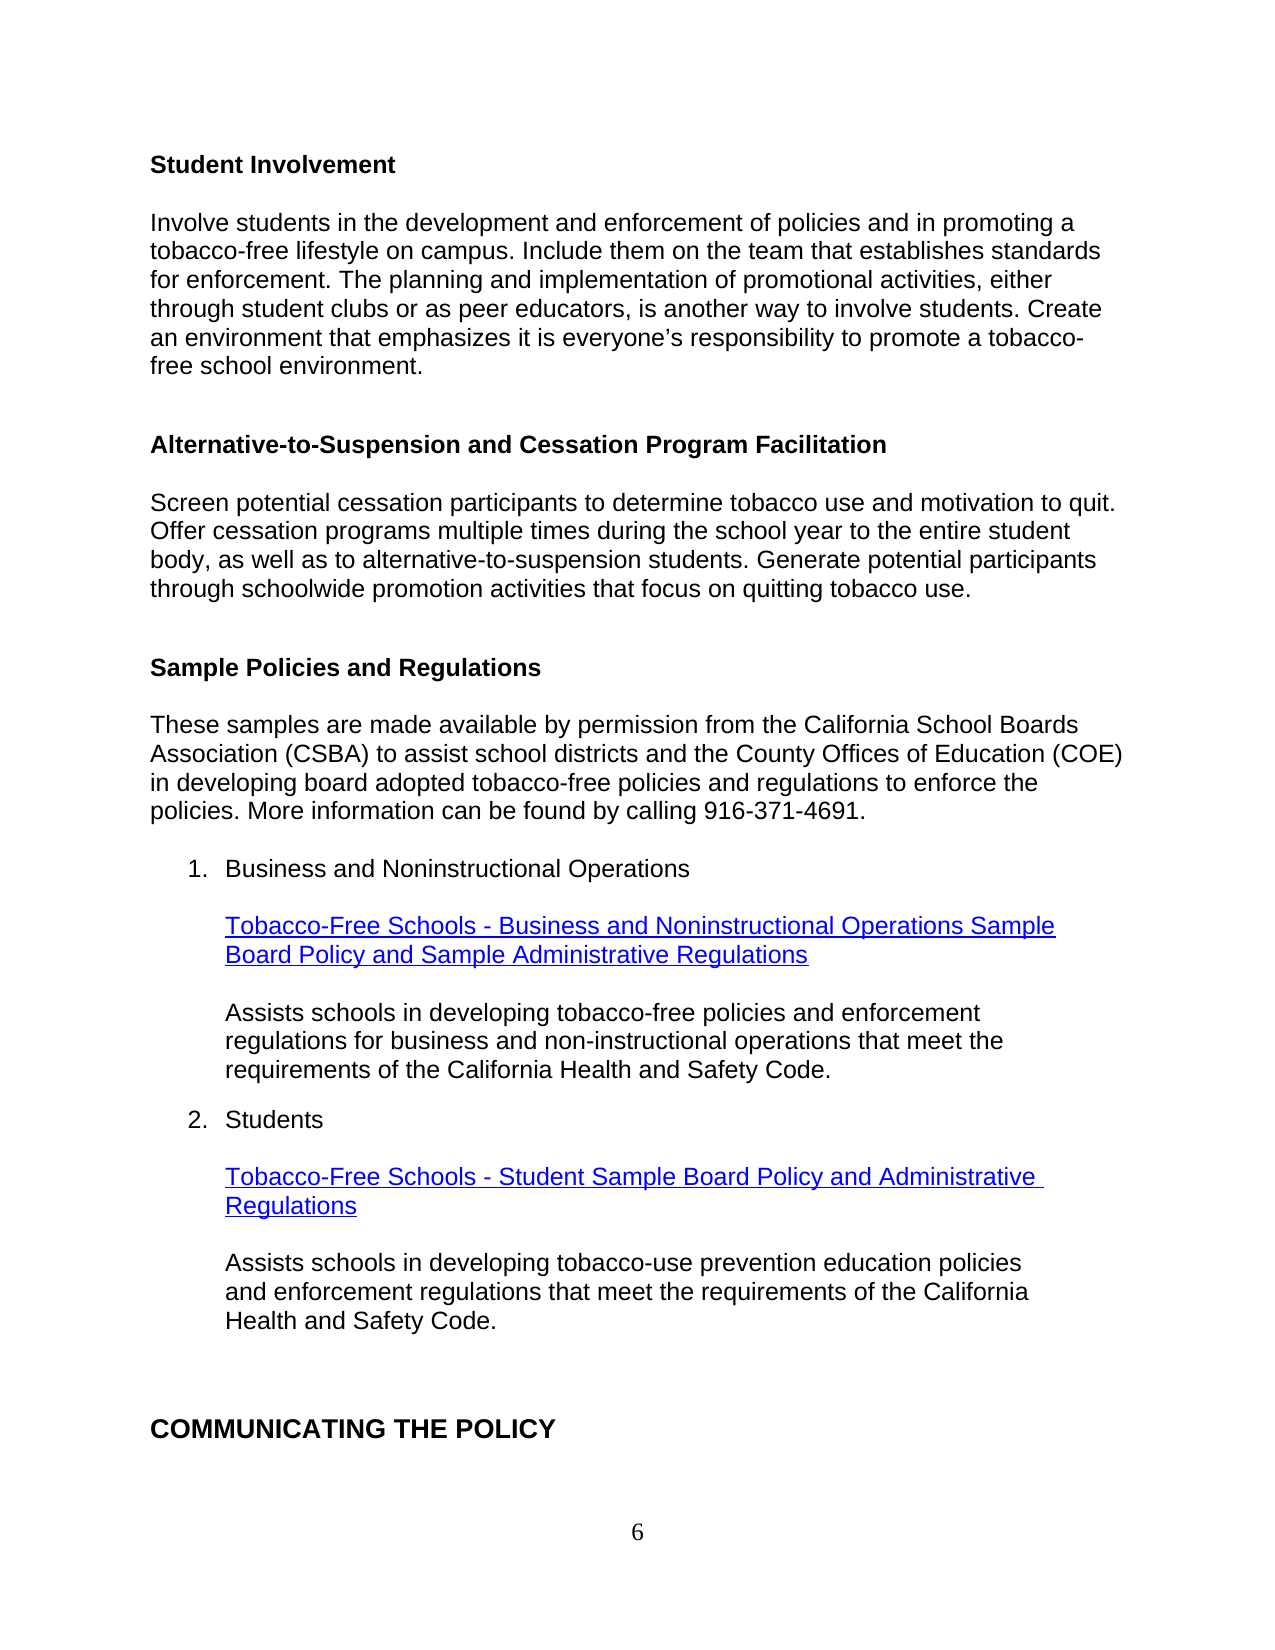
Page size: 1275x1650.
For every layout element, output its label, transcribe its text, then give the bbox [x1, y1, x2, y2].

subtitle COMMUNICATING THE POLICY [150, 1413, 1125, 1444]
subtitle Students [187, 1104, 1125, 1133]
text Tobacco-Free Schools - Business and Noninstructional Operations Sample Board Policy and Sample Administrative Regulations [225, 911, 1061, 969]
text Assists schools in developing tobacco-free policies and enforcement regulations for business and non-instructional operations that meet the requirements of the California Health and Safety Code. [225, 997, 1061, 1084]
text Sample Policies and Regulations [150, 652, 1125, 681]
subtitle Business and Noninstructional Operations [187, 854, 1125, 882]
text Alternative-to-Suspension and Cessation Program Facilitation [150, 430, 1125, 459]
text Assists schools in developing tobacco-use prevention education policies and enforcement regulations that meet the requirements of the California Health and Safety Code. [225, 1248, 1061, 1334]
text Tobacco-Free Schools - Student Sample Board Policy and Administrative Regulations [225, 1162, 1061, 1219]
text Involve students in the development and enforcement of policies and in promoting a tobacco-free lifestyle on campus. Include them on the team that establishes standards for enforcement. The planning and implementation of promotional activities, either through student clubs or as peer educators, is another way to involve students. Create an environment that emphasizes it is everyone’s responsibility to promote a tobacco-free school environment. [150, 207, 1125, 380]
text These samples are made available by permission from the California School Boards Association (CSBA) to assist school districts and the County Offices of Education (COE) in developing board adopted tobacco-free policies and regulations to enforce the policies. More information can be found by calling 916-371-4691. [150, 710, 1125, 825]
text Student Involvement [150, 150, 1125, 179]
text Screen potential cessation participants to determine tobacco use and motivation to quit. Offer cessation programs multiple times during the school year to the entire student body, as well as to alternative-to-suspension students. Generate potential participants through schoolwide promotion activities that focus on quitting tobacco use. [150, 487, 1125, 602]
